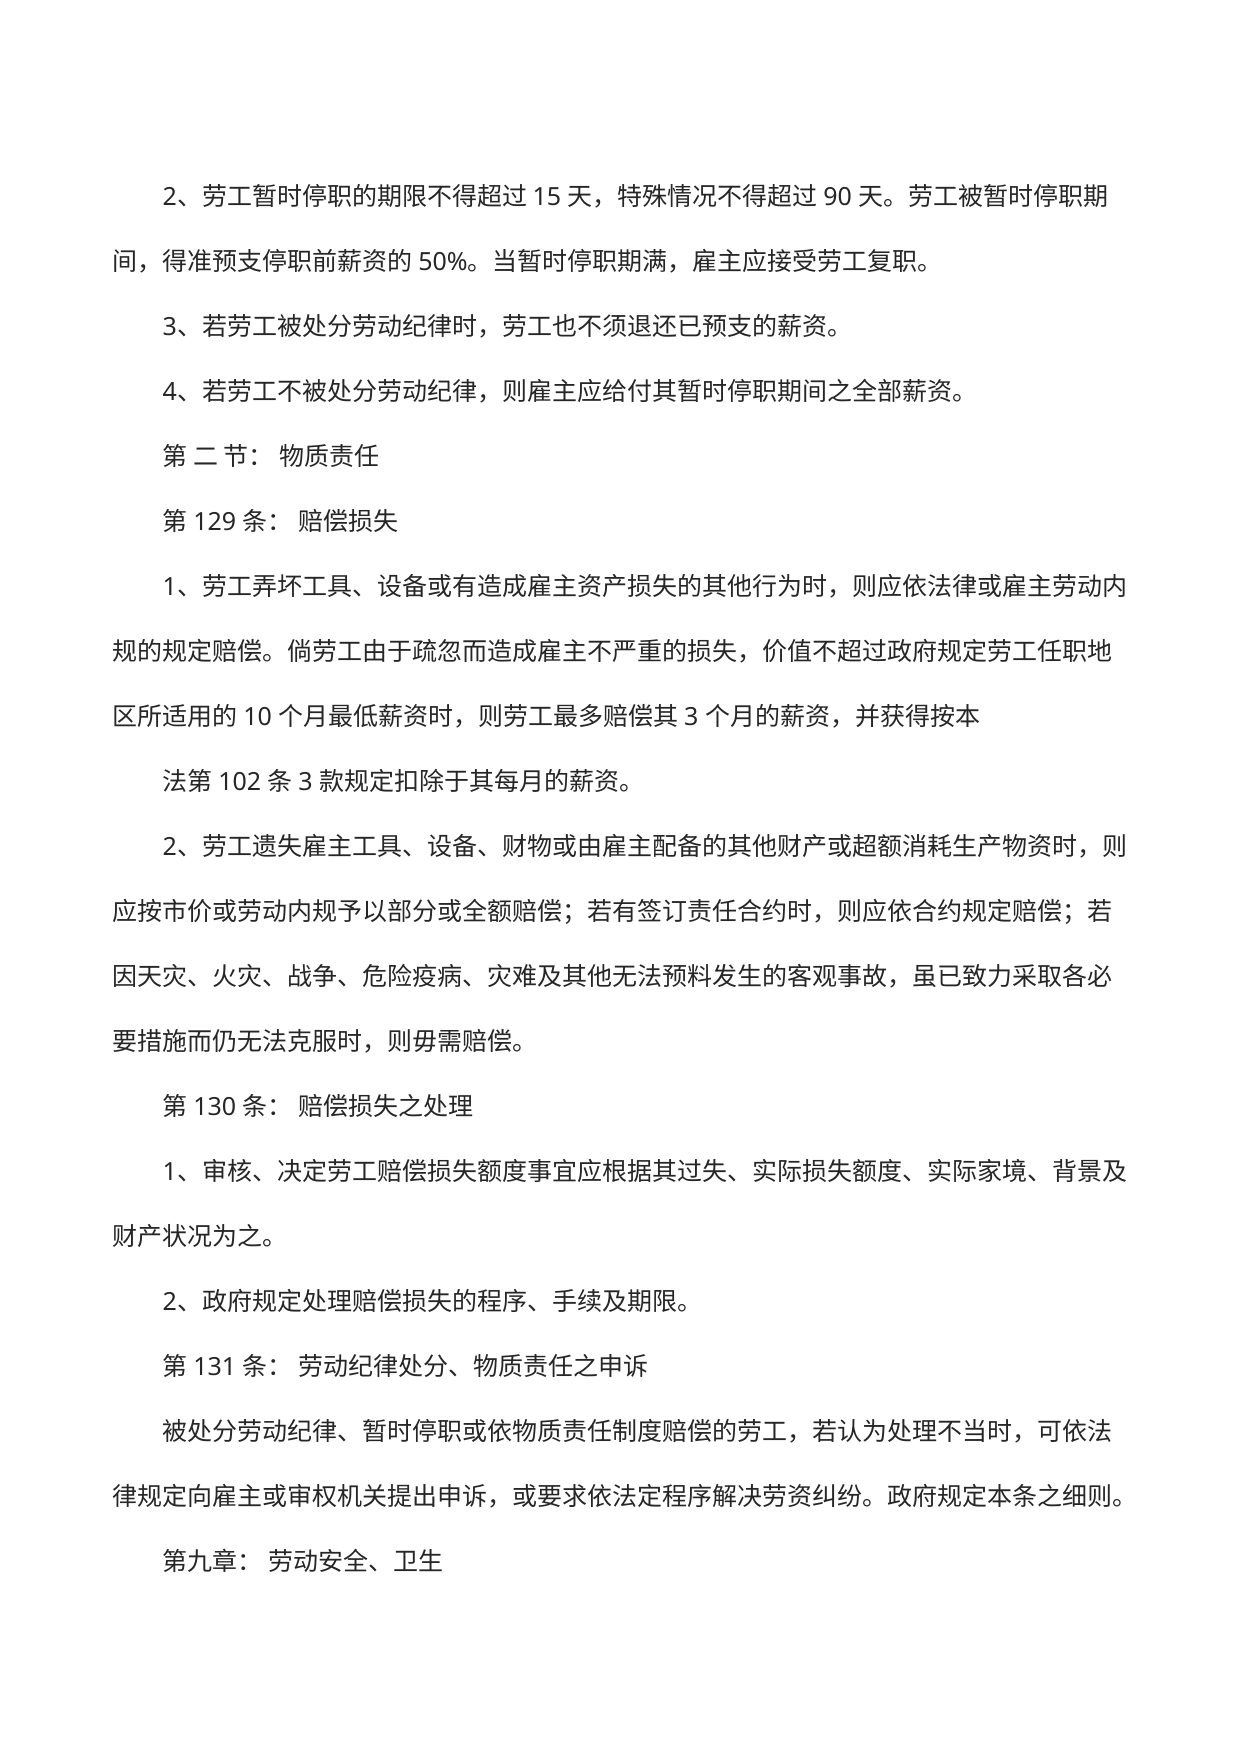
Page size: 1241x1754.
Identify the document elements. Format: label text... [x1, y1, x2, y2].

text 法第 102 条 3 款规定扣除于其每月的薪资。 [112, 747, 1128, 812]
text 第 二 节： 物质责任 [112, 422, 1128, 487]
text 第 130 条： 赔偿损失之处理 [112, 1072, 1128, 1137]
text 被处分劳动纪律、暂时停职或依物质责任制度赔偿的劳工，若认为处理不当时，可依法律规定向雇主或审权机关提出申诉，或要求依法定程序解决劳资纠纷。政府规定本条之细则。 [112, 1397, 1128, 1527]
text 2、政府规定处理赔偿损失的程序、手续及期限。 [112, 1267, 1128, 1332]
text 2、劳工暂时停职的期限不得超过 15 天，特殊情况不得超过 90 天。劳工被暂时停职期间，得准预支停职前薪资的 50%。当暂时停职期满，雇主应接受劳工复职。 [112, 162, 1128, 292]
text 第九章： 劳动安全、卫生 [112, 1527, 1128, 1592]
text 1、劳工弄坏工具、设备或有造成雇主资产损失的其他行为时，则应依法律或雇主劳动内规的规定赔偿。倘劳工由于疏忽而造成雇主不严重的损失，价值不超过政府规定劳工任职地区所适用的 10 个月最低薪资时，则劳工最多赔偿其 3 个月的薪资，并获得按本 [112, 552, 1128, 747]
text 3、若劳工被处分劳动纪律时，劳工也不须退还已预支的薪资。 [112, 292, 1128, 357]
text 4、若劳工不被处分劳动纪律，则雇主应给付其暂时停职期间之全部薪资。 [112, 357, 1128, 422]
text 第 129 条： 赔偿损失 [112, 487, 1128, 552]
text 第 131 条： 劳动纪律处分、物质责任之申诉 [112, 1332, 1128, 1397]
text 1、审核、决定劳工赔偿损失额度事宜应根据其过失、实际损失额度、实际家境、背景及财产状况为之。 [112, 1137, 1128, 1267]
text 2、劳工遗失雇主工具、设备、财物或由雇主配备的其他财产或超额消耗生产物资时，则应按市价或劳动内规予以部分或全额赔偿；若有签订责任合约时，则应依合约规定赔偿；若因天灾、火灾、战争、危险疫病、灾难及其他无法预料发生的客观事故，虽已致力采取各必要措施而仍无法克服时，则毋需赔偿。 [112, 812, 1128, 1072]
